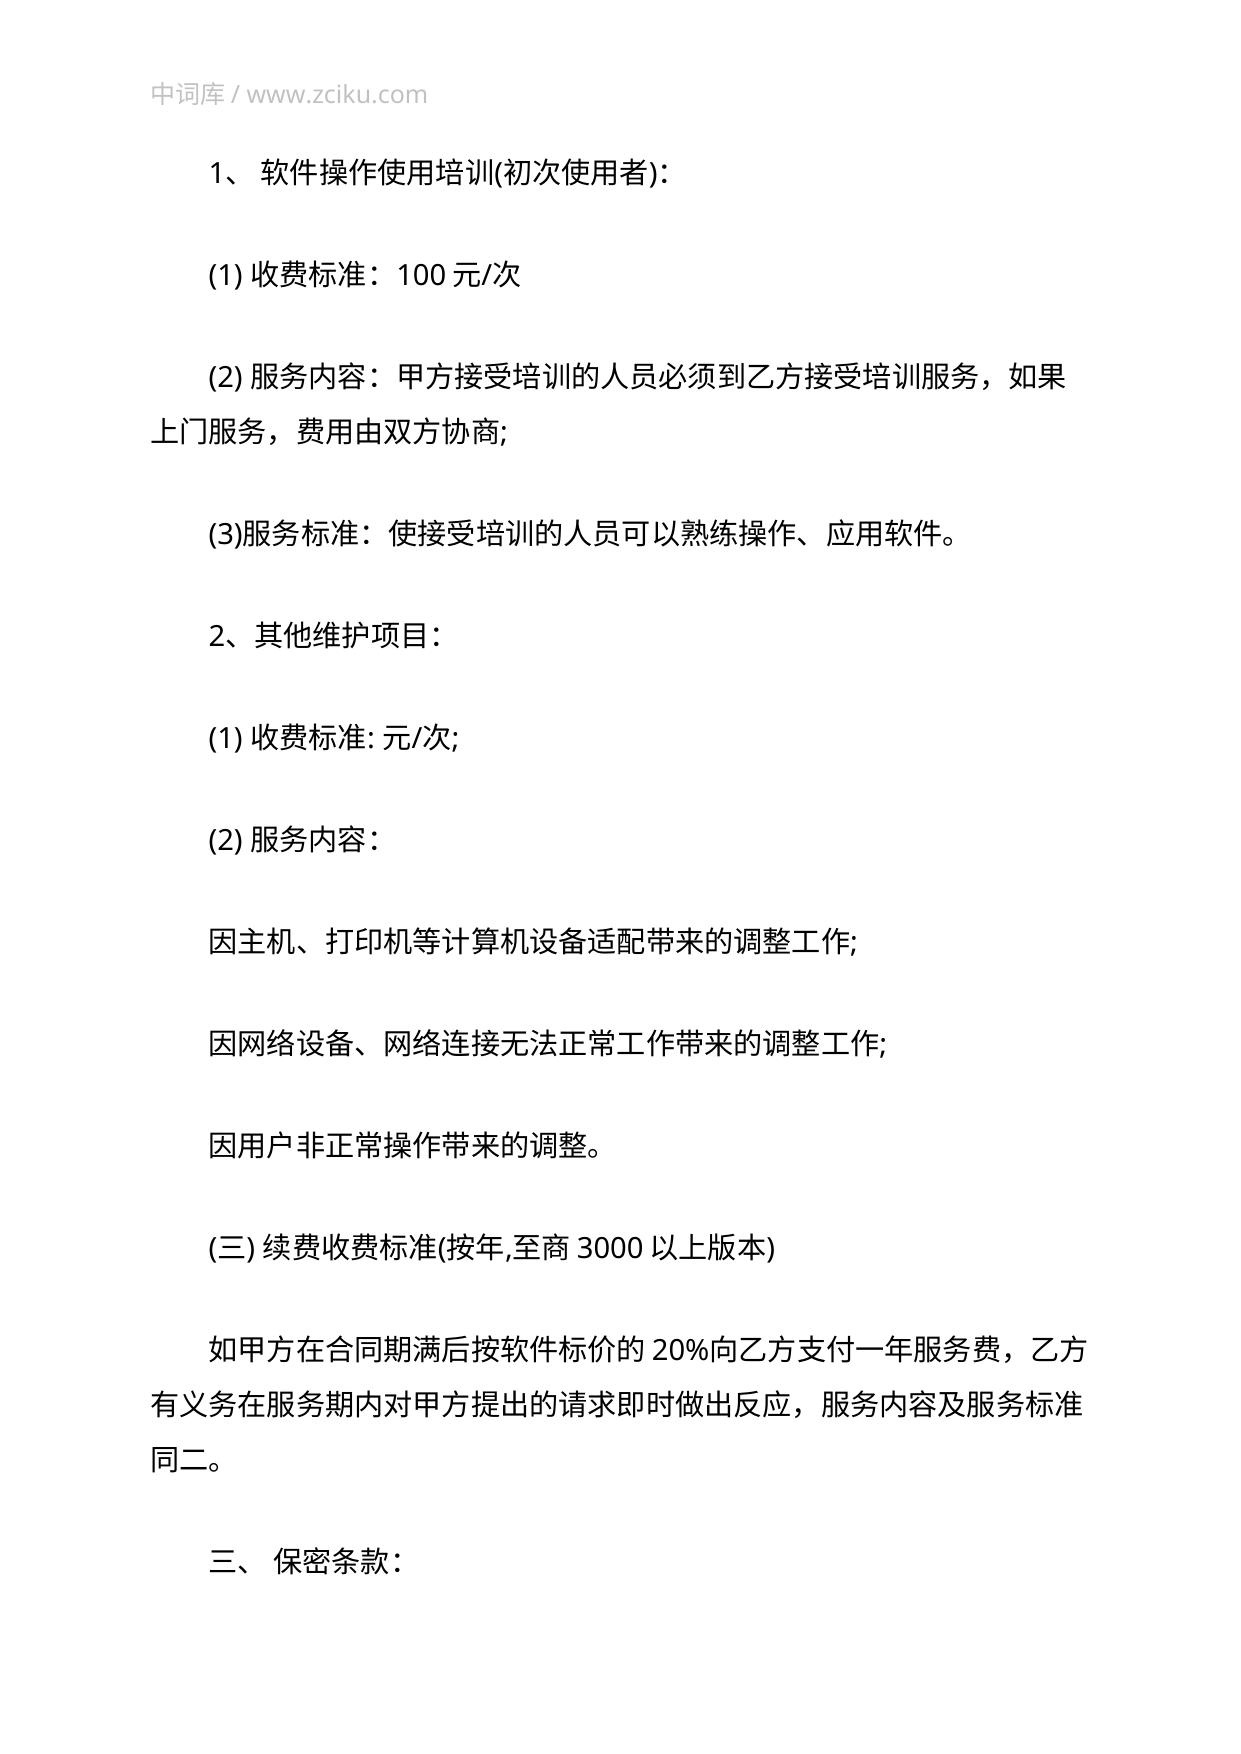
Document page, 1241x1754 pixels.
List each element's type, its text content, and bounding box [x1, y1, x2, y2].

text 2、其他维护项目： [150, 613, 1090, 655]
text (2) 服务内容： [150, 817, 1090, 859]
text 如甲方在合同期满后按软件标价的20%向乙方支付一年服务费，乙方有义务在服务期内对甲方提出的请求即时做出反应，服务内容及服务标准同二。 [150, 1327, 1090, 1479]
text 三、 保密条款： [150, 1538, 1090, 1581]
text (1) 收费标准：100元/次 [150, 252, 1090, 294]
text 因主机、打印机等计算机设备适配带来的调整工作; [150, 919, 1090, 961]
text 1、 软件操作使用培训(初次使用者)： [150, 150, 1090, 192]
text (1) 收费标准: 元/次; [150, 715, 1090, 757]
text (2) 服务内容：甲方接受培训的人员必须到乙方接受培训服务，如果上门服务，费用由双方协商; [150, 354, 1090, 451]
text 因网络设备、网络连接无法正常工作带来的调整工作; [150, 1021, 1090, 1063]
text (三) 续费收费标准(按年,至商3000以上版本) [150, 1224, 1090, 1267]
text 因用户非正常操作带来的调整。 [150, 1123, 1090, 1165]
text (3)服务标准：使接受培训的人员可以熟练操作、应用软件。 [150, 511, 1090, 553]
